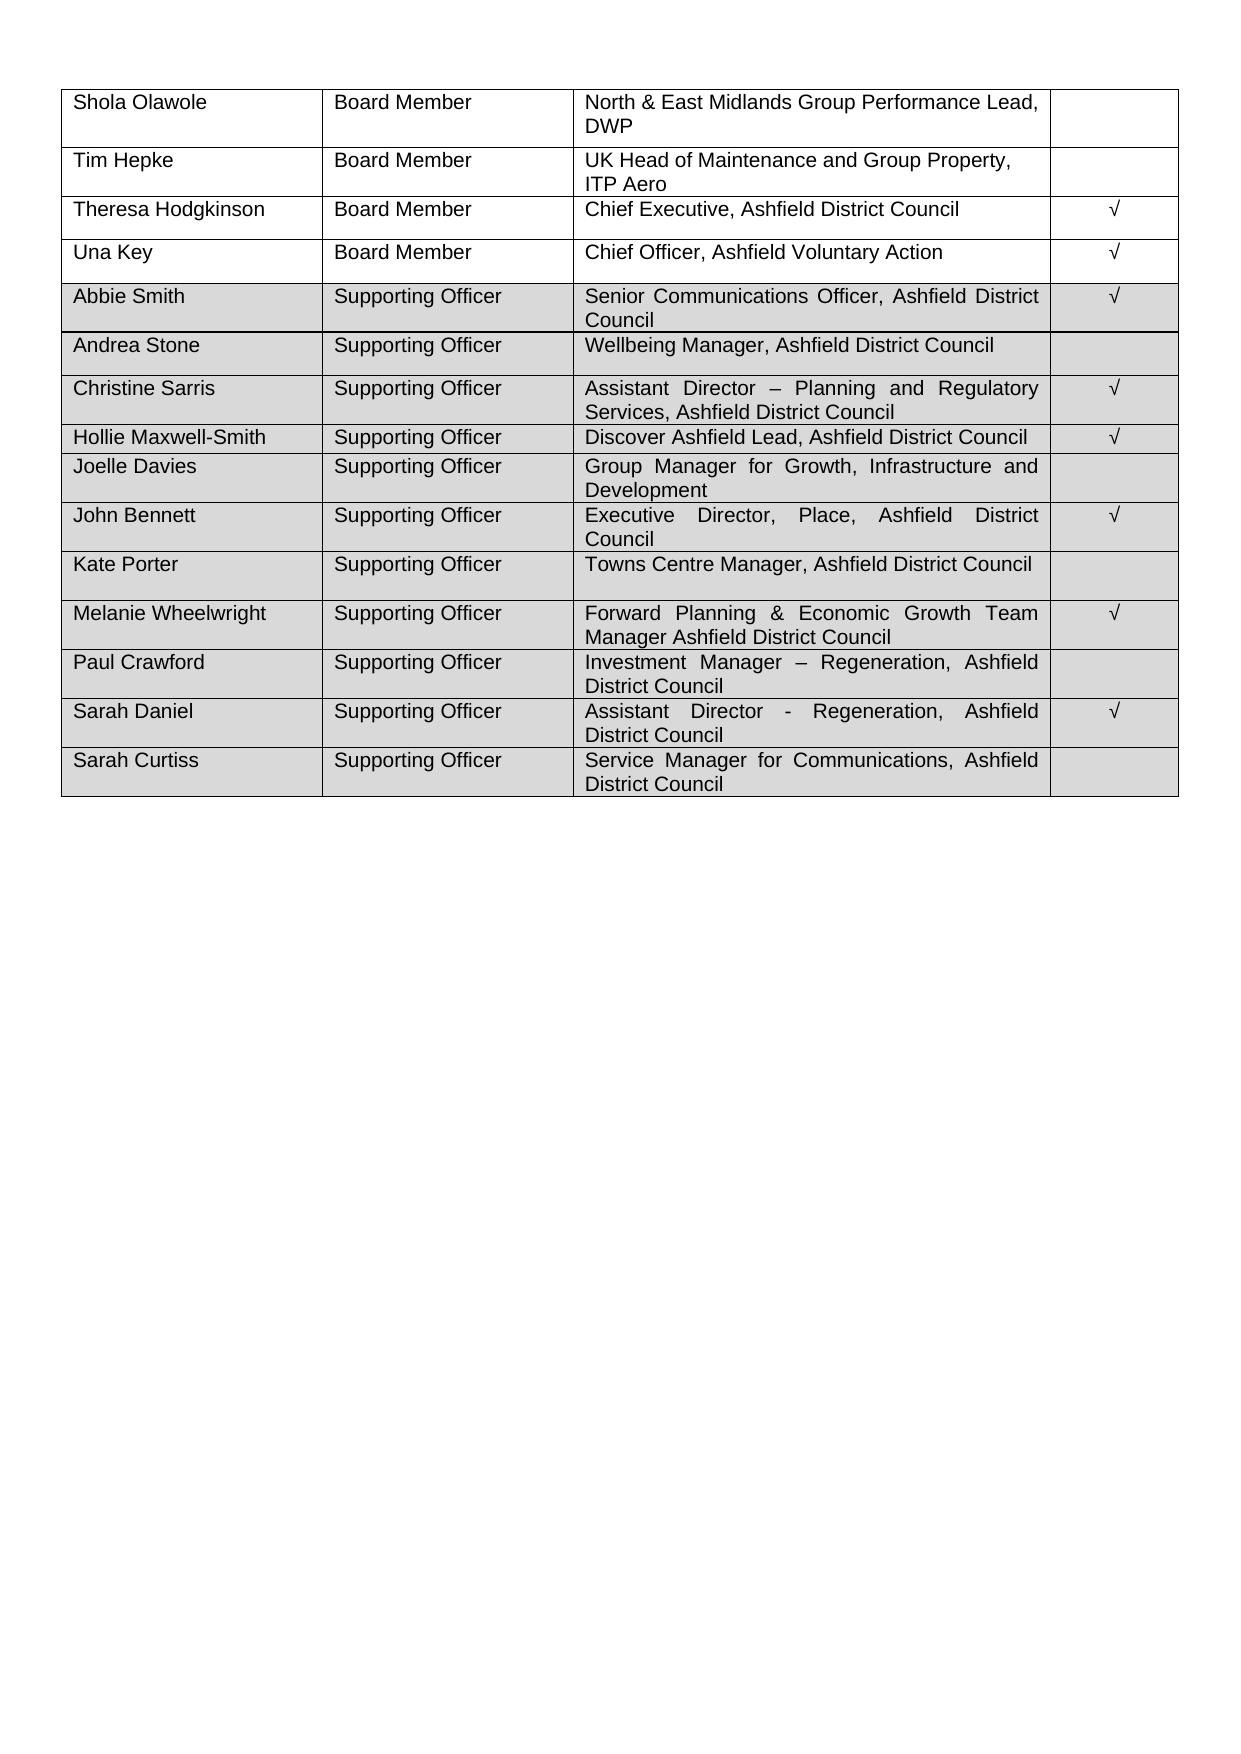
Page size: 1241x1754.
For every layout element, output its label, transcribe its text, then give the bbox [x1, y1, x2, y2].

table_cell Service Manager for Communications, Ashfield District Council [574, 748, 1050, 796]
table_cell √ [1051, 425, 1178, 453]
table_cell Executive Director, Place, Ashfield District Council [574, 503, 1050, 551]
table_cell Sarah Curtiss [62, 748, 322, 796]
table_cell North & East Midlands Group Performance Lead, DWP [574, 90, 1050, 147]
table_cell √ [1051, 601, 1178, 649]
table_cell [1051, 454, 1178, 502]
table_cell Senior Communications Officer, Ashfield District Council [574, 284, 1050, 331]
table_cell Wellbeing Manager, Ashfield District Council [574, 333, 1050, 375]
table_cell Supporting Officer [323, 699, 573, 747]
table_cell Kate Porter [62, 552, 322, 600]
table_cell Board Member [323, 197, 573, 239]
table_cell Sarah Daniel [62, 699, 322, 747]
table_cell Una Key [62, 240, 322, 282]
table_cell Forward Planning & Economic Growth Team Manager Ashfield District Council [574, 601, 1050, 649]
table_cell [1051, 552, 1178, 600]
table_cell √ [1051, 197, 1178, 239]
table_cell UK Head of Maintenance and Group Property, ITP Aero [574, 148, 1050, 196]
table_cell Board Member [323, 240, 573, 282]
table_cell Supporting Officer [323, 425, 573, 453]
table_cell Investment Manager – Regeneration, Ashfield District Council [574, 650, 1050, 698]
table_cell Towns Centre Manager, Ashfield District Council [574, 552, 1050, 600]
table_cell Hollie Maxwell-Smith [62, 425, 322, 453]
table_cell Assistant Director – Planning and Regulatory Services, Ashfield District Council [574, 376, 1050, 424]
table_cell Supporting Officer [323, 284, 573, 331]
table_cell Supporting Officer [323, 333, 573, 375]
table_cell [1051, 90, 1178, 147]
table_cell John Bennett [62, 503, 322, 551]
table_cell Joelle Davies [62, 454, 322, 502]
table_cell Board Member [323, 90, 573, 147]
table_cell Supporting Officer [323, 748, 573, 796]
table_cell Chief Executive, Ashfield District Council [574, 197, 1050, 239]
table_cell Christine Sarris [62, 376, 322, 424]
table_cell Supporting Officer [323, 454, 573, 502]
table_cell Paul Crawford [62, 650, 322, 698]
table_cell √ [1051, 376, 1178, 424]
table_cell √ [1051, 240, 1178, 282]
table_cell [1051, 148, 1178, 196]
table_cell Supporting Officer [323, 650, 573, 698]
table_cell [1051, 650, 1178, 698]
table_cell Andrea Stone [62, 333, 322, 375]
table_cell Group Manager for Growth, Infrastructure and Development [574, 454, 1050, 502]
table_cell Theresa Hodgkinson [62, 197, 322, 239]
table_cell Melanie Wheelwright [62, 601, 322, 649]
table_cell Supporting Officer [323, 376, 573, 424]
table_cell [1051, 748, 1178, 796]
table_cell Supporting Officer [323, 503, 573, 551]
table_cell Supporting Officer [323, 552, 573, 600]
table_cell Abbie Smith [62, 284, 322, 331]
table_cell Shola Olawole [62, 90, 322, 147]
table_cell √ [1051, 699, 1178, 747]
table_cell Chief Officer, Ashfield Voluntary Action [574, 240, 1050, 282]
table_cell Discover Ashfield Lead, Ashfield District Council [574, 425, 1050, 453]
table_cell Supporting Officer [323, 601, 573, 649]
table_cell [1051, 333, 1178, 375]
table_cell Board Member [323, 148, 573, 196]
table_cell Assistant Director - Regeneration, Ashfield District Council [574, 699, 1050, 747]
table_cell √ [1051, 503, 1178, 551]
table_cell √ [1051, 284, 1178, 331]
table_cell Tim Hepke [62, 148, 322, 196]
